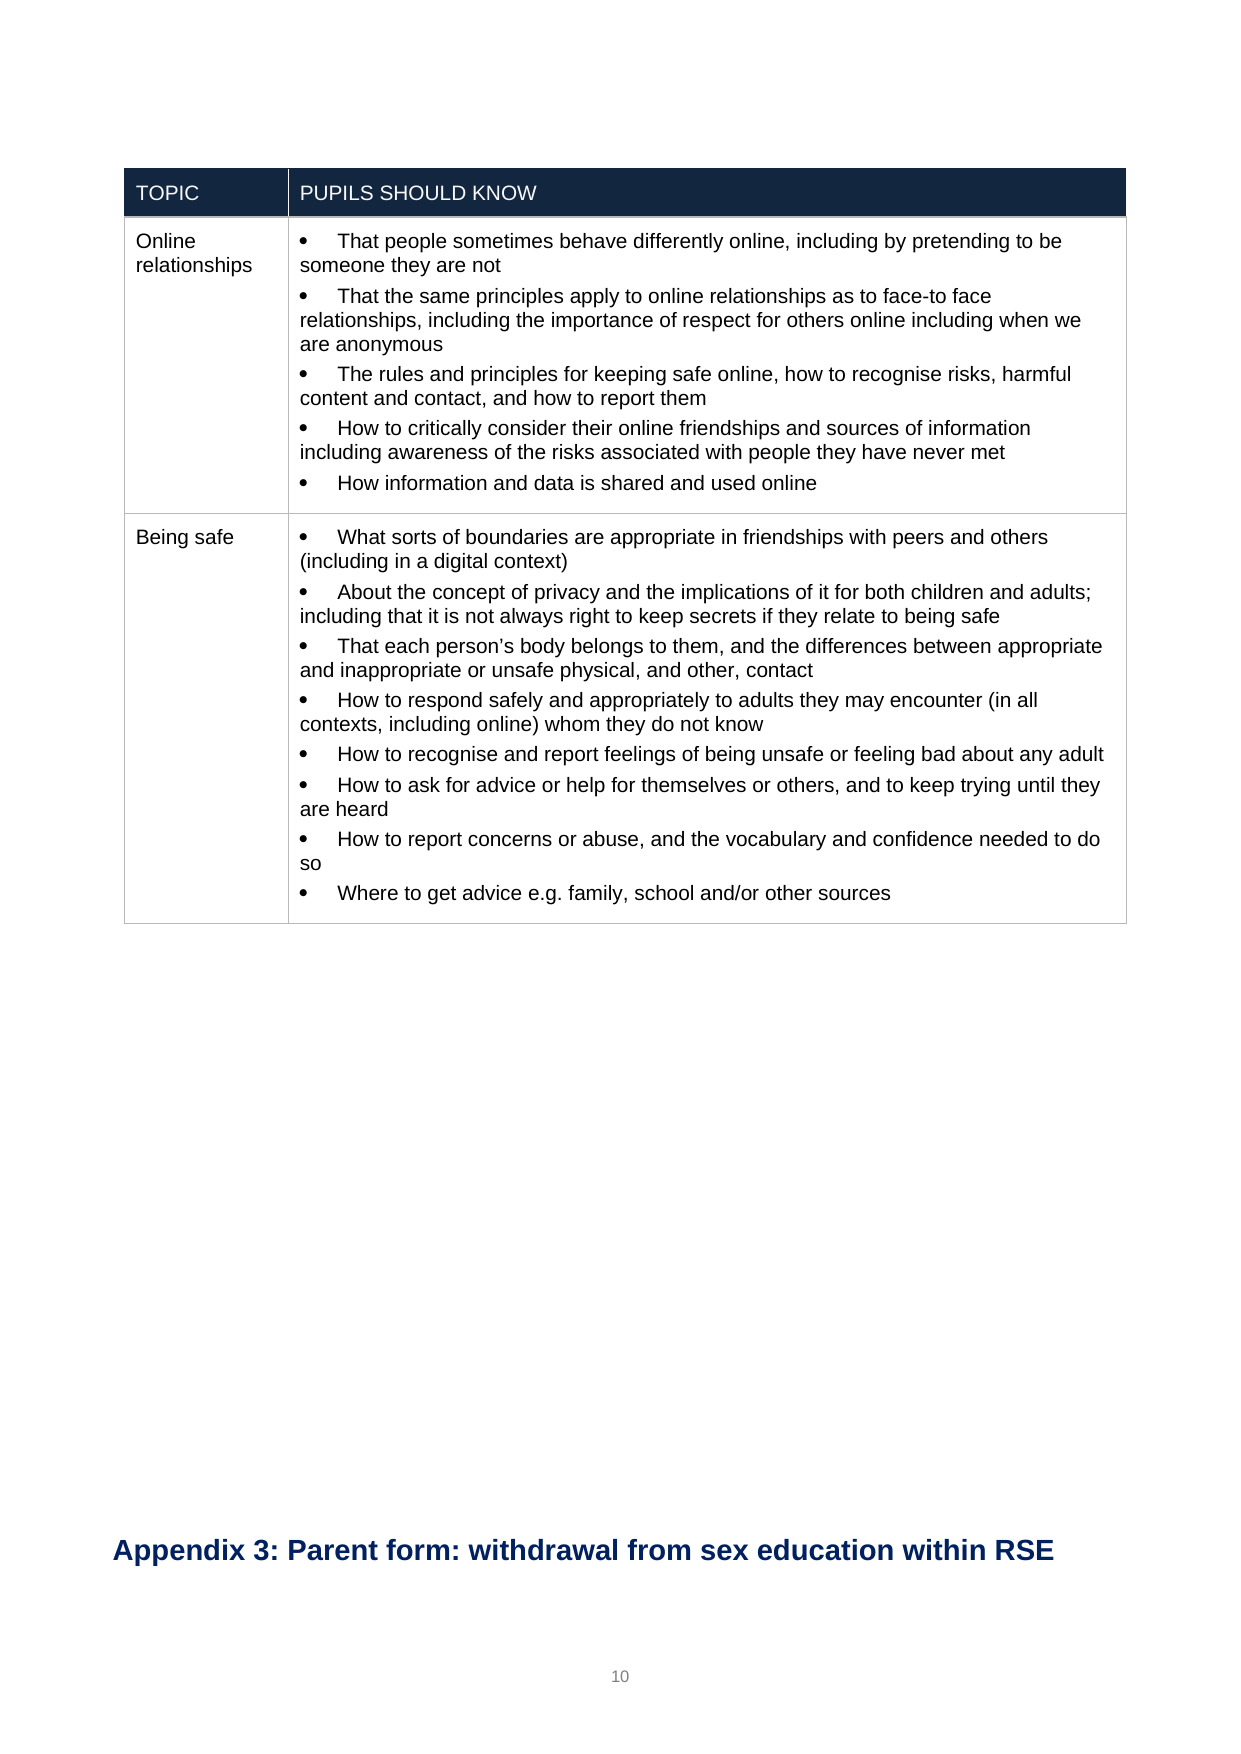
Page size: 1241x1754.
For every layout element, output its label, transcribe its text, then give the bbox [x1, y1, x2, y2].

table_cell Online relationships [125, 218, 288, 512]
subtitle Appendix 3: Parent form: withdrawal from sex education within RSE [112, 1533, 1128, 1567]
table_cell What sorts of boundaries are appropriate in friendships with peers and others (including in a digital context) About the concept of privacy and the implications of it for both children and adults; including that it is not always right to keep secrets if they relate to being safe That each person’s body belongs to them, and the differences between appropriate and inappropriate or unsafe physical, and other, contact How to respond safely and appropriately to adults they may encounter (in all contexts, including online) whom they do not know How to recognise and report feelings of being unsafe or feeling bad about any adult How to ask for advice or help for themselves or others, and to keep trying until they are heard How to report concerns or abuse, and the vocabulary and confidence needed to do so Where to get advice e.g. family, school and/or other sources [289, 514, 1126, 923]
table_cell Being safe [125, 514, 288, 923]
table_cell That people sometimes behave differently online, including by pretending to be someone they are not That the same principles apply to online relationships as to face-to face relationships, including the importance of respect for others online including when we are anonymous The rules and principles for keeping safe online, how to recognise risks, harmful content and contact, and how to report them How to critically consider their online friendships and sources of information including awareness of the risks associated with people they have never met How information and data is shared and used online [289, 218, 1126, 512]
table_header Pupils should know [289, 169, 1126, 216]
table_header Topic [125, 169, 288, 216]
